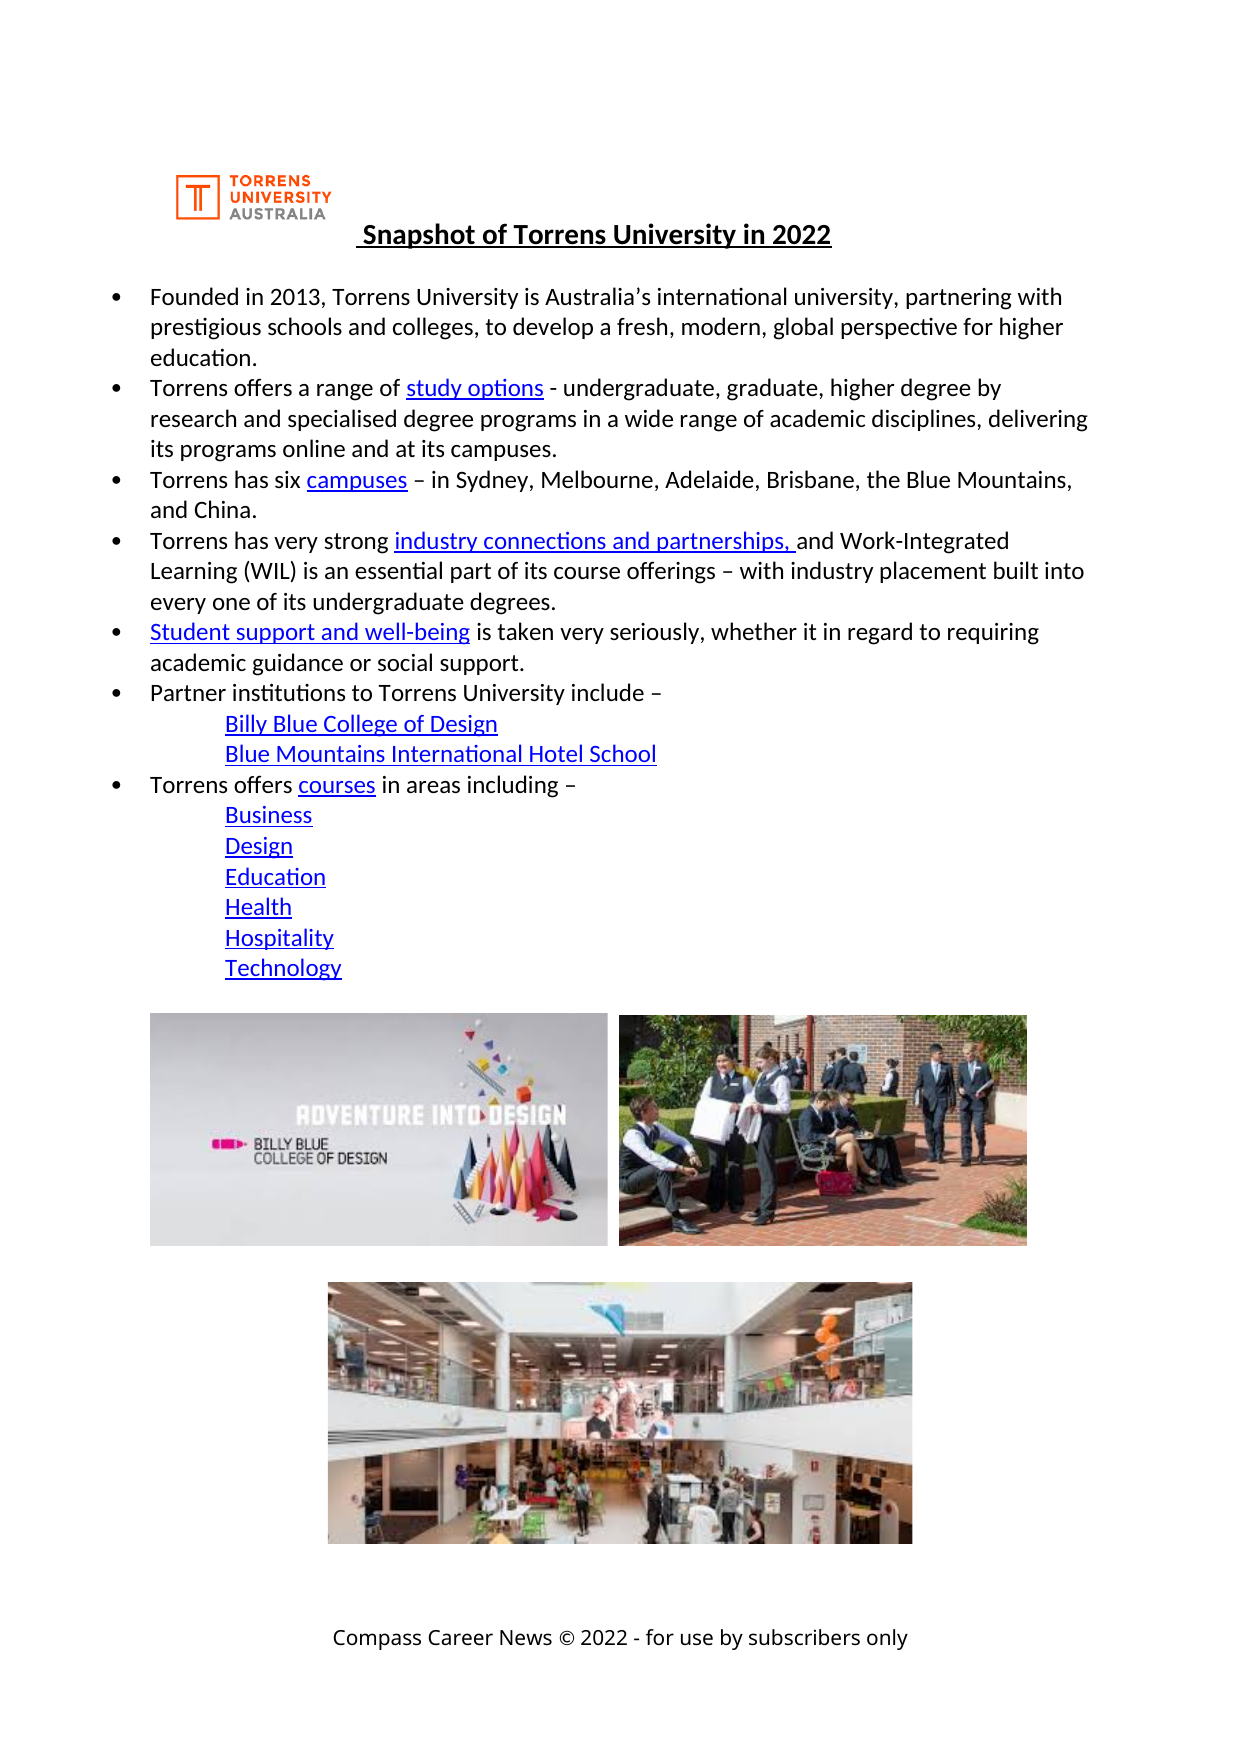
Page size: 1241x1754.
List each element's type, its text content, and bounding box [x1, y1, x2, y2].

text Health [225, 891, 1090, 922]
picture [619, 1015, 1027, 1246]
text Education [225, 861, 1090, 891]
picture [327, 1282, 913, 1544]
text Technology [225, 952, 1090, 983]
text Blue Mountains International Hotel School [225, 739, 1090, 769]
list Partner institutions to Torrens University include – [112, 678, 1090, 708]
list Torrens has six campuses – in Sydney, Melbourne, Adelaide, Brisbane, the Blue Mountains, and China. [112, 464, 1090, 525]
text Snapshot of Torrens University in 2022 [150, 150, 1090, 252]
list Torrens offers courses in areas including – [112, 769, 1090, 800]
list Torrens has very strong industry connections and partnerships, and Work-Integrated Learning (WIL) is an essential part of its course offerings – with industry placement built into every one of its undergraduate degrees. [112, 525, 1090, 617]
text Design [225, 830, 1090, 861]
list Torrens offers a range of study options - undergraduate, graduate, higher degree by research and specialised degree programs in a wide range of academic disciplines, delivering its programs online and at its campuses. [112, 372, 1090, 464]
picture [150, 1013, 608, 1246]
list Student support and well-being is taken very seriously, whether it in regard to requiring academic guidance or social support. [112, 617, 1090, 678]
list Founded in 2013, Torrens University is Australia’s international university, partnering with prestigious schools and colleges, to develop a fresh, modern, global perspective for higher education. [112, 281, 1090, 372]
picture [150, 150, 357, 245]
text Business [225, 800, 1090, 830]
text Hospitality [225, 922, 1090, 952]
text Billy Blue College of Design [225, 708, 1090, 739]
